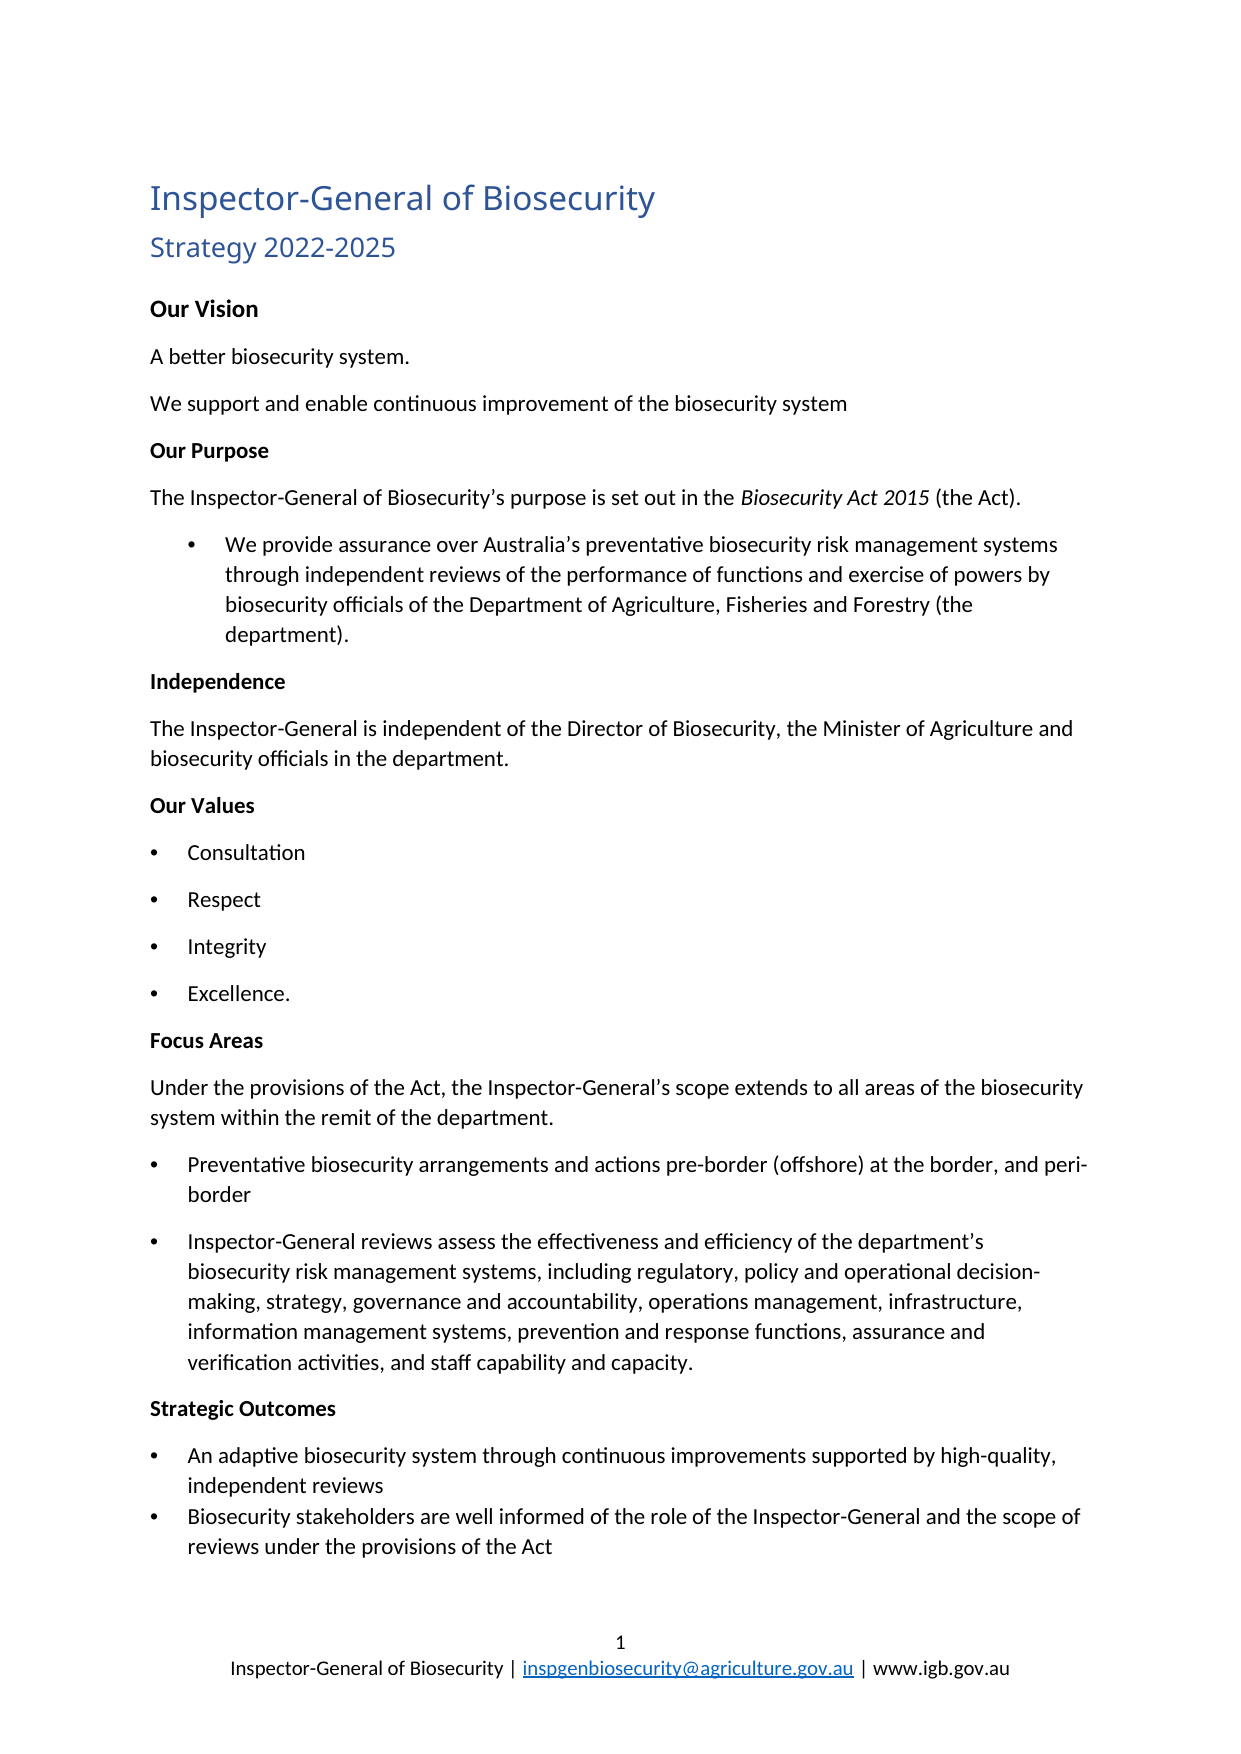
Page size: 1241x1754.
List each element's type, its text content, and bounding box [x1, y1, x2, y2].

text Focus Areas [150, 1026, 1090, 1054]
text Our Values [150, 791, 1090, 819]
text Independence [150, 667, 1090, 696]
text The Inspector-General is independent of the Director of Biosecurity, the Minister of Agriculture and biosecurity officials in the department. [150, 714, 1090, 773]
list Preventative biosecurity arrangements and actions pre-border (offshore) at the border, and peri-border [150, 1150, 1090, 1208]
subtitle Strategy 2022-2025 [150, 228, 1090, 265]
text Under the provisions of the Act, the Inspector-General’s scope extends to all areas of the biosecurity system within the remit of the department. [150, 1073, 1090, 1131]
text The Inspector-General of Biosecurity’s purpose is set out in the Biosecurity Act 2015 (the Act). [150, 483, 1090, 511]
list Respect [150, 885, 1090, 913]
subtitle Inspector-General of Biosecurity [150, 175, 1090, 220]
list Consultation [150, 838, 1090, 866]
text Our Vision [150, 293, 1090, 323]
list Excellence. [150, 979, 1090, 1007]
list Biosecurity stakeholders are well informed of the role of the Inspector-General and the scope of reviews under the provisions of the Act [150, 1502, 1090, 1560]
text Strategic Outcomes [150, 1394, 1090, 1423]
list Inspector-General reviews assess the effectiveness and efficiency of the department’s biosecurity risk management systems, including regulatory, policy and operational decision-making, strategy, governance and accountability, operations management, infrastructure, information management systems, prevention and response functions, assurance and verification activities, and staff capability and capacity. [150, 1227, 1090, 1376]
text Our Purpose [150, 436, 1090, 464]
text A better biosecurity system. [150, 342, 1090, 371]
text We support and enable continuous improvement of the biosecurity system [150, 389, 1090, 417]
list We provide assurance over Australia’s preventative biosecurity risk management systems through independent reviews of the performance of functions and exercise of powers by biosecurity officials of the Department of Agriculture, Fisheries and Forestry (the department). [187, 530, 1090, 649]
list An adaptive biosecurity system through continuous improvements supported by high-quality, independent reviews [150, 1441, 1090, 1500]
list Integrity [150, 932, 1090, 960]
